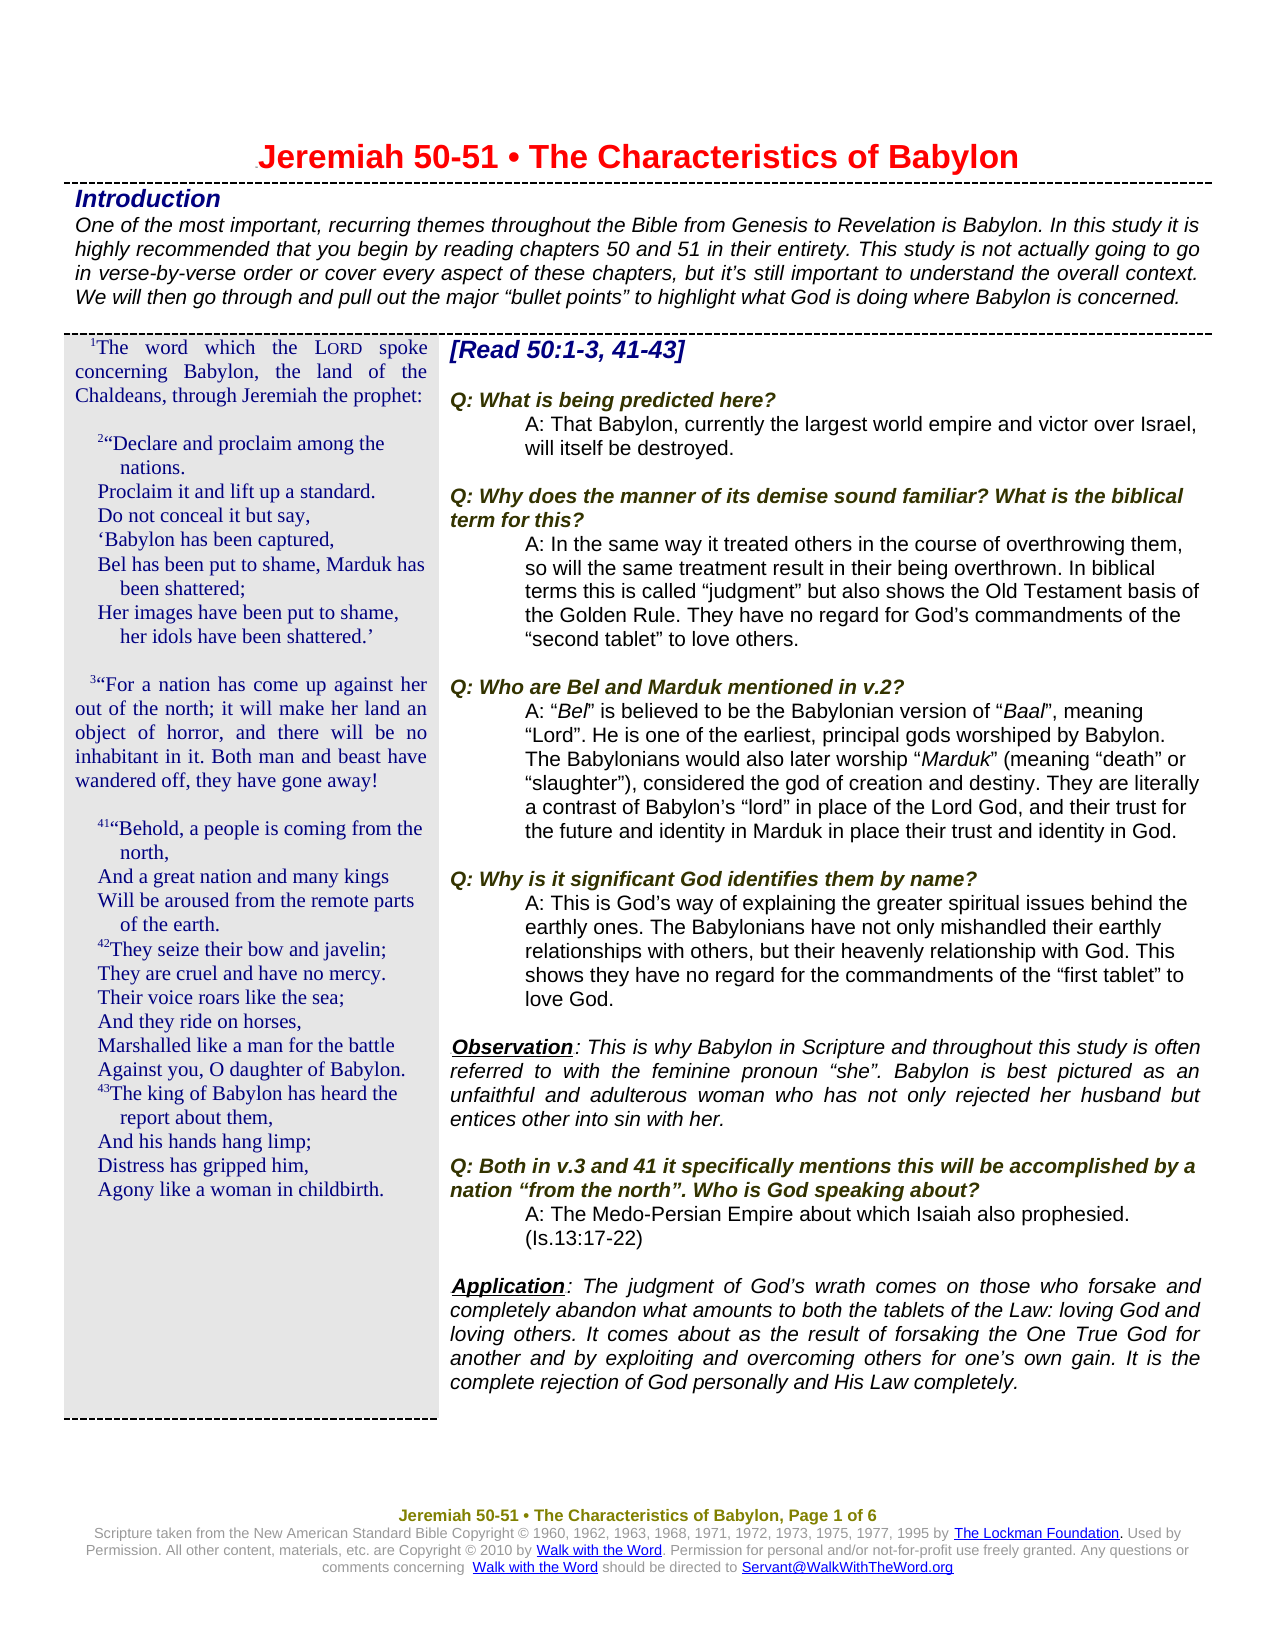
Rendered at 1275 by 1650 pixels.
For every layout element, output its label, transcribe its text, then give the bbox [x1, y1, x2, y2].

table_cell 1The word which the Lord spoke concerning Babylon, the land of the Chaldeans, through Jeremiah the prophet: 2“Declare and proclaim among the nations. Proclaim it and lift up a standard. Do not conceal it but say, ‘Babylon has been captured, Bel has been put to shame, Marduk has been shattered; Her images have been put to shame, her idols have been shattered.’ 3“For a nation has come up against her out of the north; it will make her land an object of horror, and there will be no inhabitant in it. Both man and beast have wandered off, they have gone away! 41“Behold, a people is coming from the north, And a great nation and many kings Will be aroused from the remote parts of the earth. 42They seize their bow and javelin; They are cruel and have no mercy. Their voice roars like the sea; And they ride on horses, Marshalled like a man for the battle Against you, O daughter of Babylon. 43The king of Babylon has heard the report about them, And his hands hang limp; Distress has gripped him, Agony like a woman in childbirth. [64, 333, 439, 1418]
table_cell [Read 50:1-3, 41-43] Q: What is being predicted here? A: That Babylon, currently the largest world empire and victor over Israel, will itself be destroyed. Q: Why does the manner of its demise sound familiar? What is the biblical term for this? A: In the same way it treated others in the course of overthrowing them, so will the same treatment result in their being overthrown. In biblical terms this is called “judgment” but also shows the Old Testament basis of the Golden Rule. They have no regard for God’s commandments of the “second tablet” to love others. Q: Who are Bel and Marduk mentioned in v.2? A: “Bel” is believed to be the Babylonian version of “Baal”, meaning “Lord”. He is one of the earliest, principal gods worshiped by Babylon. The Babylonians would also later worship “Marduk” (meaning “death” or “slaughter”), considered the god of creation and destiny. They are literally a contrast of Babylon’s “lord” in place of the Lord God, and their trust for the future and identity in Marduk in place their trust and identity in God. Q: Why is it significant God identifies them by name? A: This is God’s way of explaining the greater spiritual issues behind the earthly ones. The Babylonians have not only mishandled their earthly relationships with others, but their heavenly relationship with God. This shows they have no regard for the commandments of the “first tablet” to love God. UObservationU: This is why Babylon in Scripture and throughout this study is often referred to with the feminine pronoun “she”. Babylon is best pictured as an unfaithful and adulterous woman who has not only rejected her husband but entices other into sin with her. Q: Both in v.3 and 41 it specifically mentions this will be accomplished by a nation “from the north”. Who is God speaking about? A: The Medo-Persian Empire about which Isaiah also prophesied. (Is.13:17-22) UApplicationU: The judgment of God’s wrath comes on those who forsake and completely abandon what amounts to both the tablets of the Law: loving God and loving others. It comes about as the result of forsaking the One True God for another and by exploiting and overcoming others for one’s own gain. It is the complete rejection of God personally and His Law completely. [439, 333, 1213, 1418]
subtitle 0BJeremiah 50-51 • The Characteristics of Babylon [75, 137, 1200, 176]
table_header Introduction One of the most important, recurring themes throughout the Bible from Genesis to Revelation is Babylon. In this study it is highly recommended that you begin by reading chapters 50 and 51 in their entirety. This study is not actually going to go in verse-by-verse order or cover every aspect of these chapters, but it’s still important to understand the overall context. We will then go through and pull out the major “bullet points” to highlight what God is doing where Babylon is concerned. [64, 182, 1213, 333]
